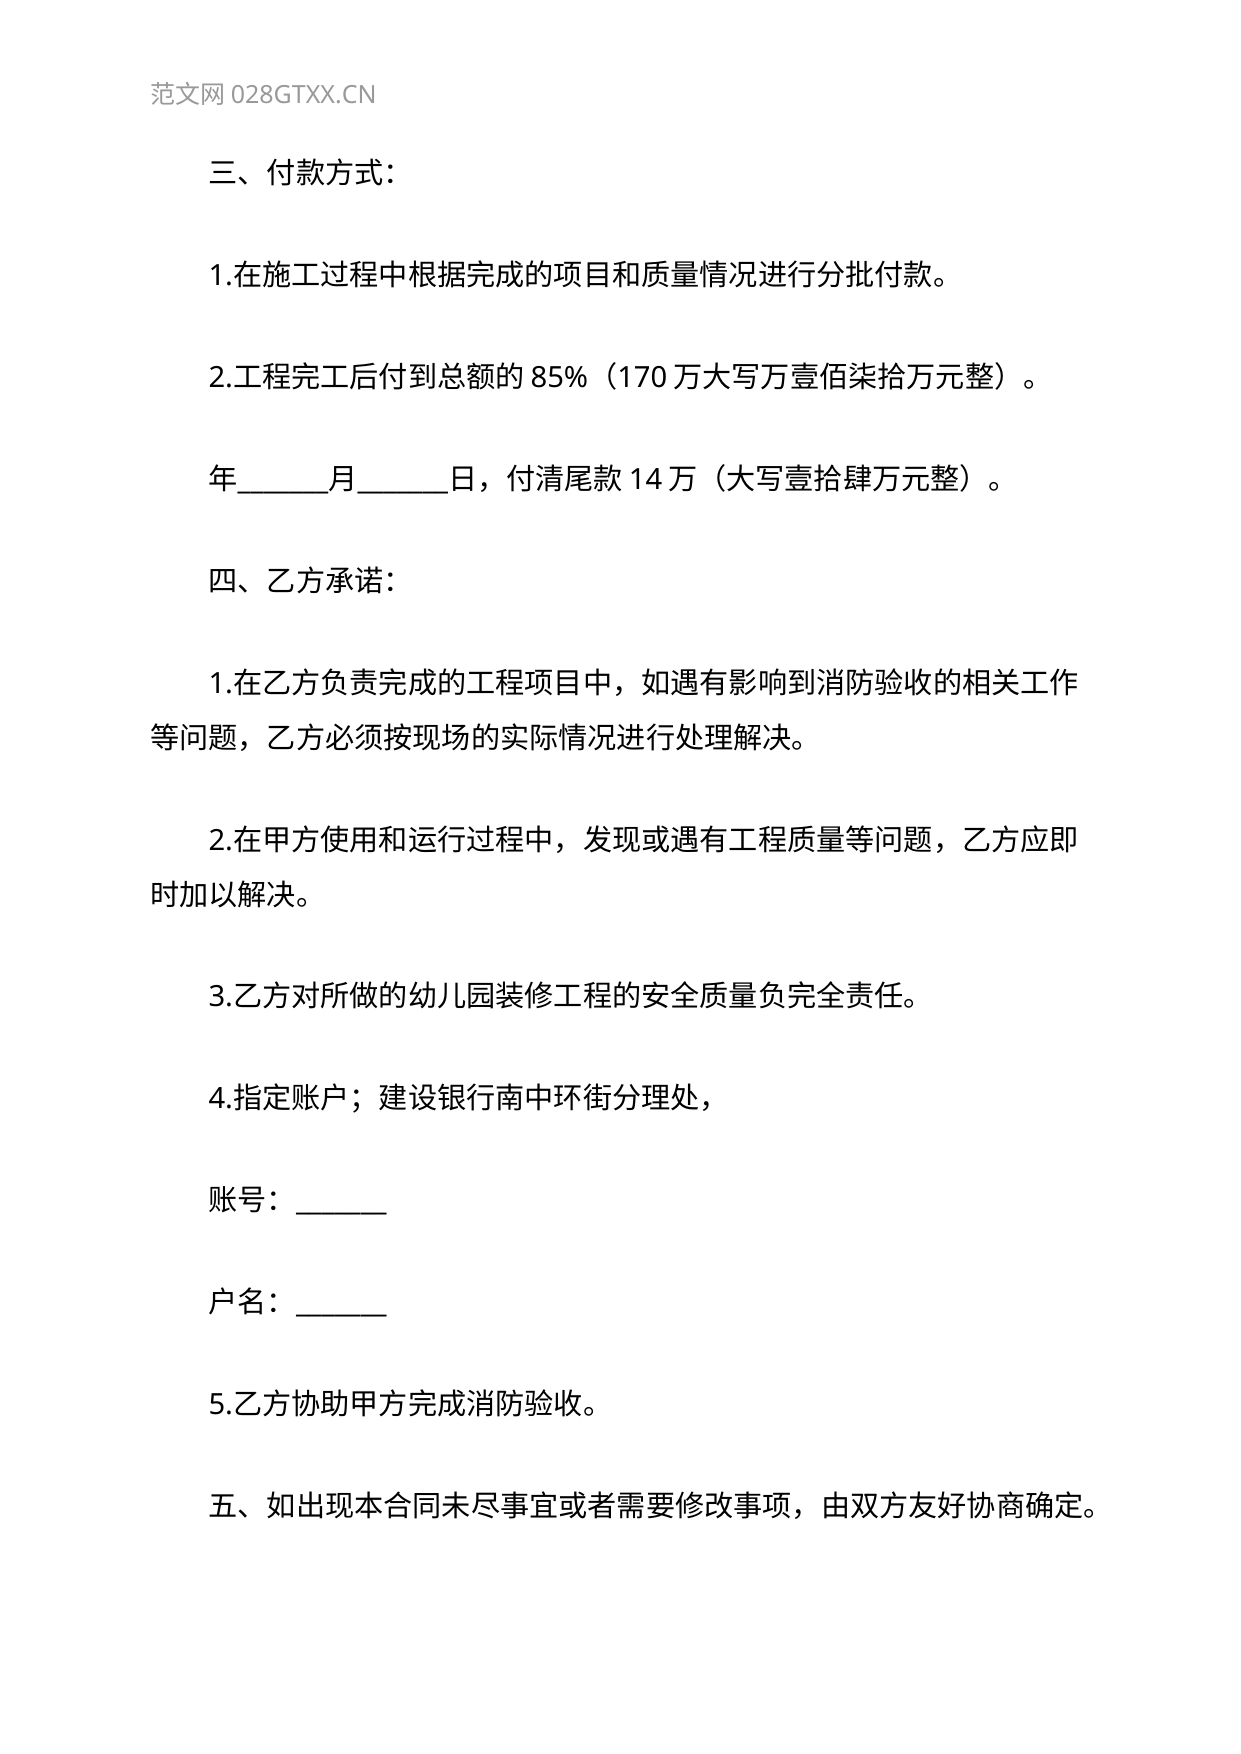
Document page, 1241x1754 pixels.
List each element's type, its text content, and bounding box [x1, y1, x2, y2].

text 1.在乙方负责完成的工程项目中，如遇有影响到消防验收的相关工作等问题，乙方必须按现场的实际情况进行处理解决。 [150, 659, 1090, 757]
text 1.在施工过程中根据完成的项目和质量情况进行分批付款。 [150, 252, 1090, 294]
text 3.乙方对所做的幼儿园装修工程的安全质量负完全责任。 [150, 973, 1090, 1015]
text 账号：_______ [150, 1177, 1090, 1219]
text 年_______月_______日，付清尾款14万（大写壹拾肆万元整）。 [150, 456, 1090, 498]
text 四、乙方承诺： [150, 558, 1090, 600]
text 户名：_______ [150, 1279, 1090, 1321]
text 2.在甲方使用和运行过程中，发现或遇有工程质量等问题，乙方应即时加以解决。 [150, 816, 1090, 913]
text 5.乙方协助甲方完成消防验收。 [150, 1381, 1090, 1423]
text 三、付款方式： [150, 150, 1090, 192]
text 五、如出现本合同未尽事宜或者需要修改事项，由双方友好协商确定。 [150, 1483, 1090, 1525]
text 4.指定账户；建设银行南中环街分理处， [150, 1075, 1090, 1117]
text 2.工程完工后付到总额的85%（170万大写万壹佰柒拾万元整）。 [150, 354, 1090, 396]
